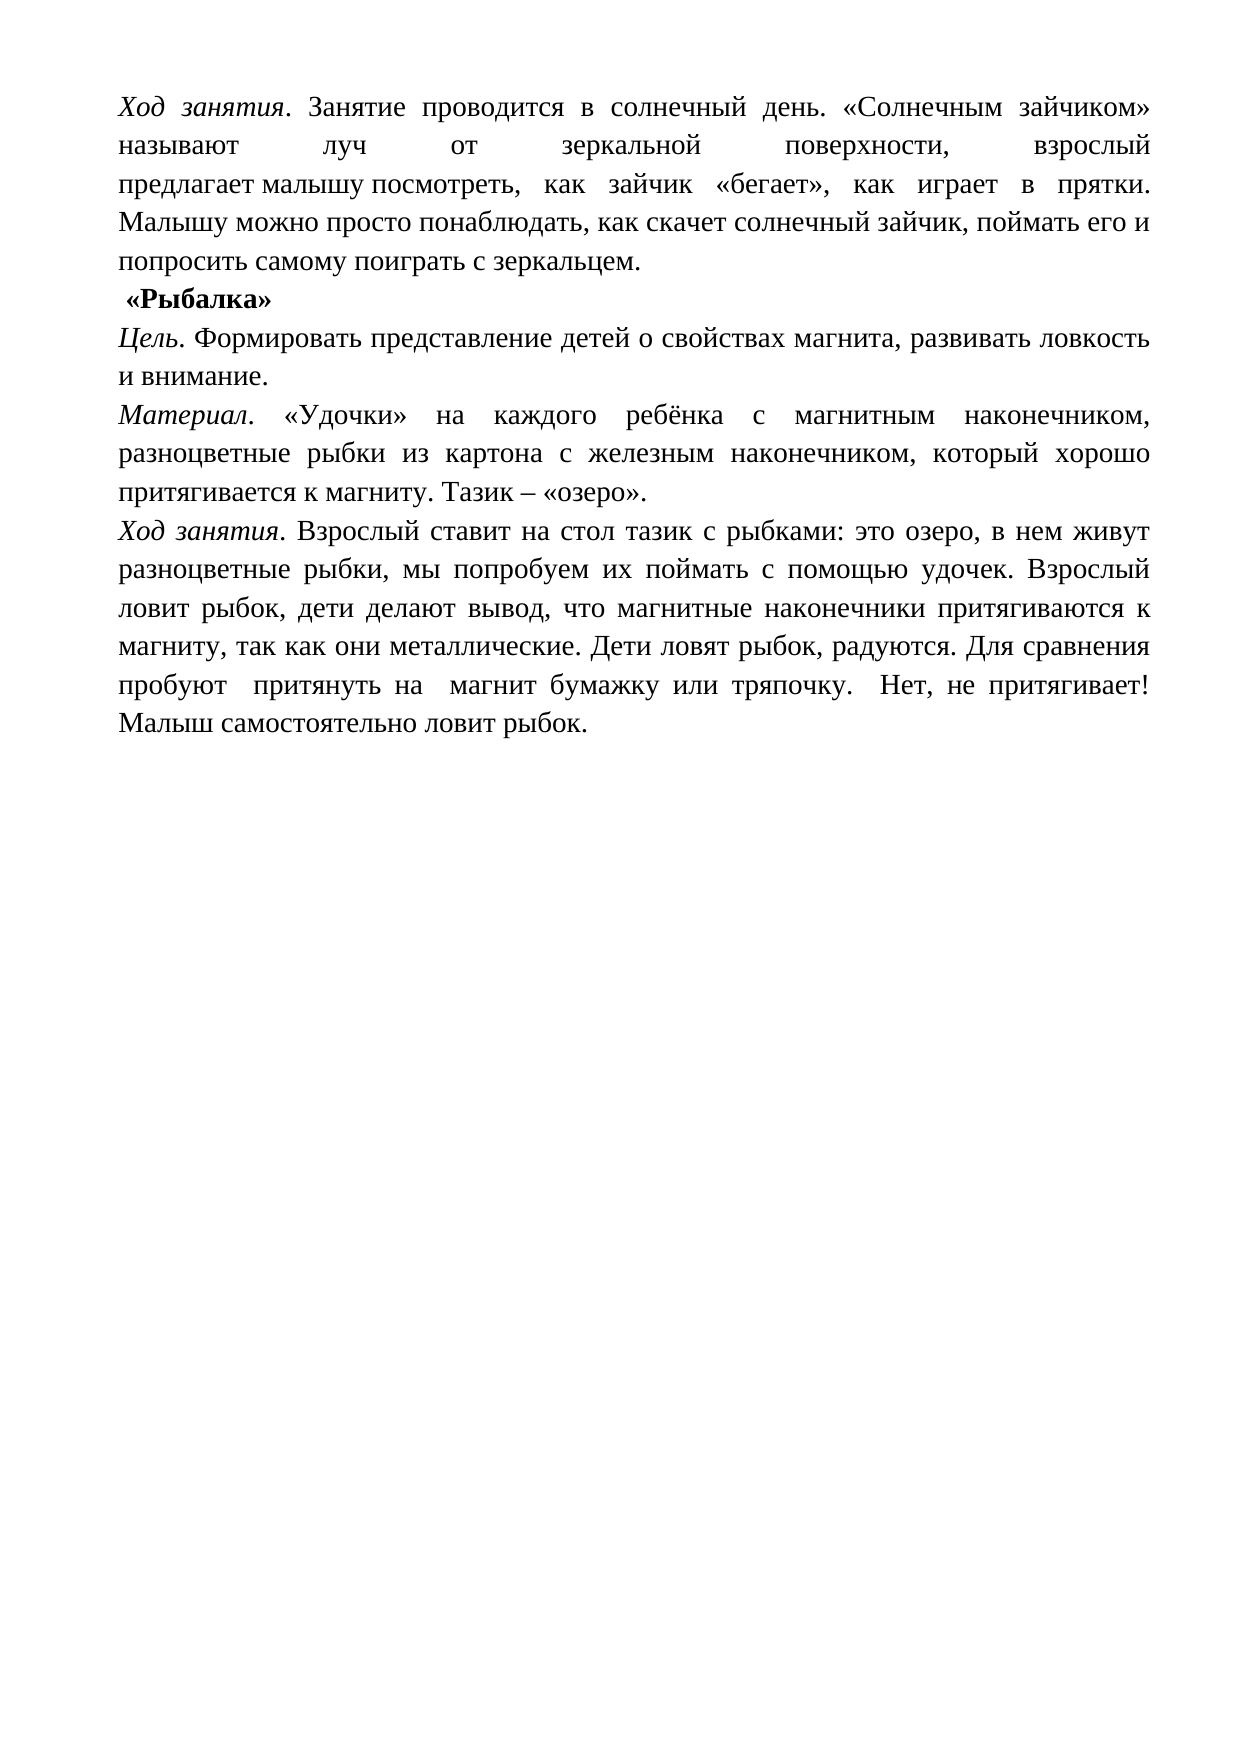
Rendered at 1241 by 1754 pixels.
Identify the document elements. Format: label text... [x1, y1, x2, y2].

text Ход занятия. Занятие проводится в солнечный день. «Солнечным зайчиком» называют луч от зеркальной поверхности, взрослый предлагает малышу посмотреть, как зайчик «бегает», как играет в прятки. Малышу можно просто понаблюдать, как скачет солнечный зайчик, поймать его и попросить самому поиграть с зеркальцем. [118, 238, 1152, 276]
text Цель. Формировать представление детей о свойствах магнита, развивать ловкость и внимание. [118, 353, 1152, 392]
text Материал. «Удочки» на каждого ребёнка с магнитным наконечником, разноцветные рыбки из картона с железным наконечником, который хорошо притягивается к магниту. Тазик – «озеро». [118, 397, 1152, 436]
text Ход занятия. Занятие проводится в солнечный день. «Солнечным зайчиком» называют луч от зеркальной поверхности, взрослый предлагает малышу посмотреть, как зайчик «бегает», как играет в прятки. Малышу можно просто понаблюдать, как скачет солнечный зайчик, поймать его и попросить самому поиграть с зеркальцем. [118, 161, 1152, 204]
text «Рыбалка» [118, 281, 1152, 315]
text Ход занятия. Взрослый ставит на стол тазик с рыбками: это озеро, в нем живут разноцветные рыбки, мы попробуем их поймать с помощью удочек. Взрослый ловит рыбок, дети делают вывод, что магнитные наконечники притягиваются к магниту, так как они металлические. Дети ловят рыбок, радуются. Для сравнения пробуют притянуть на магнит бумажку или тряпочку. Нет, не притягивает! Малыш самостоятельно ловит рыбок. [118, 700, 1152, 739]
text Материал. «Удочки» на каждого ребёнка с магнитным наконечником, разноцветные рыбки из картона с железным наконечником, который хорошо притягивается к магниту. Тазик – «озеро». [118, 469, 1152, 508]
text Ход занятия. Занятие проводится в солнечный день. «Солнечным зайчиком» называют луч от зеркальной поверхности, взрослый предлагает малышу посмотреть, как зайчик «бегает», как играет в прятки. Малышу можно просто понаблюдать, как скачет солнечный зайчик, поймать его и попросить самому поиграть с зеркальцем. [118, 89, 1152, 127]
